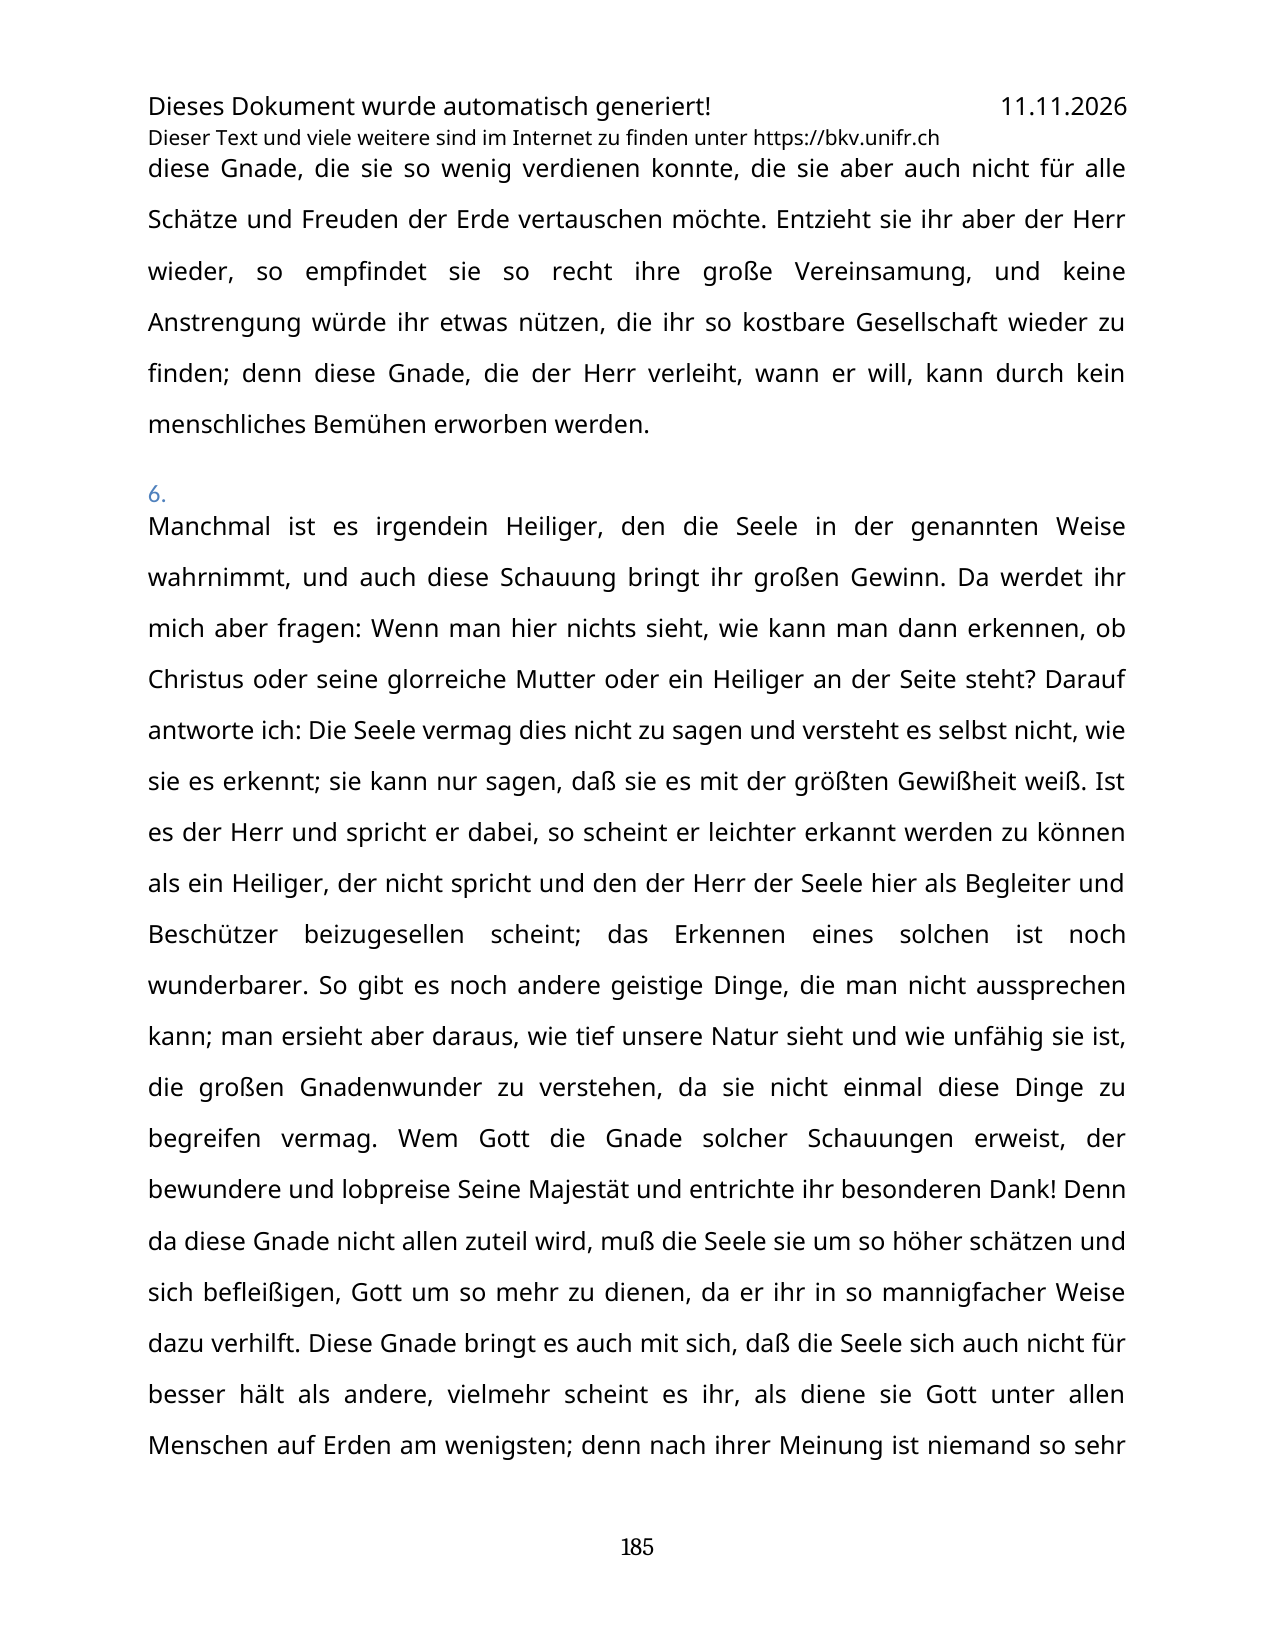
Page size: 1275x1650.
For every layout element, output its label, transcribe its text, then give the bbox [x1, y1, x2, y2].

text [148, 509, 1127, 1461]
subtitle 6. [148, 478, 1127, 509]
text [148, 151, 1127, 440]
